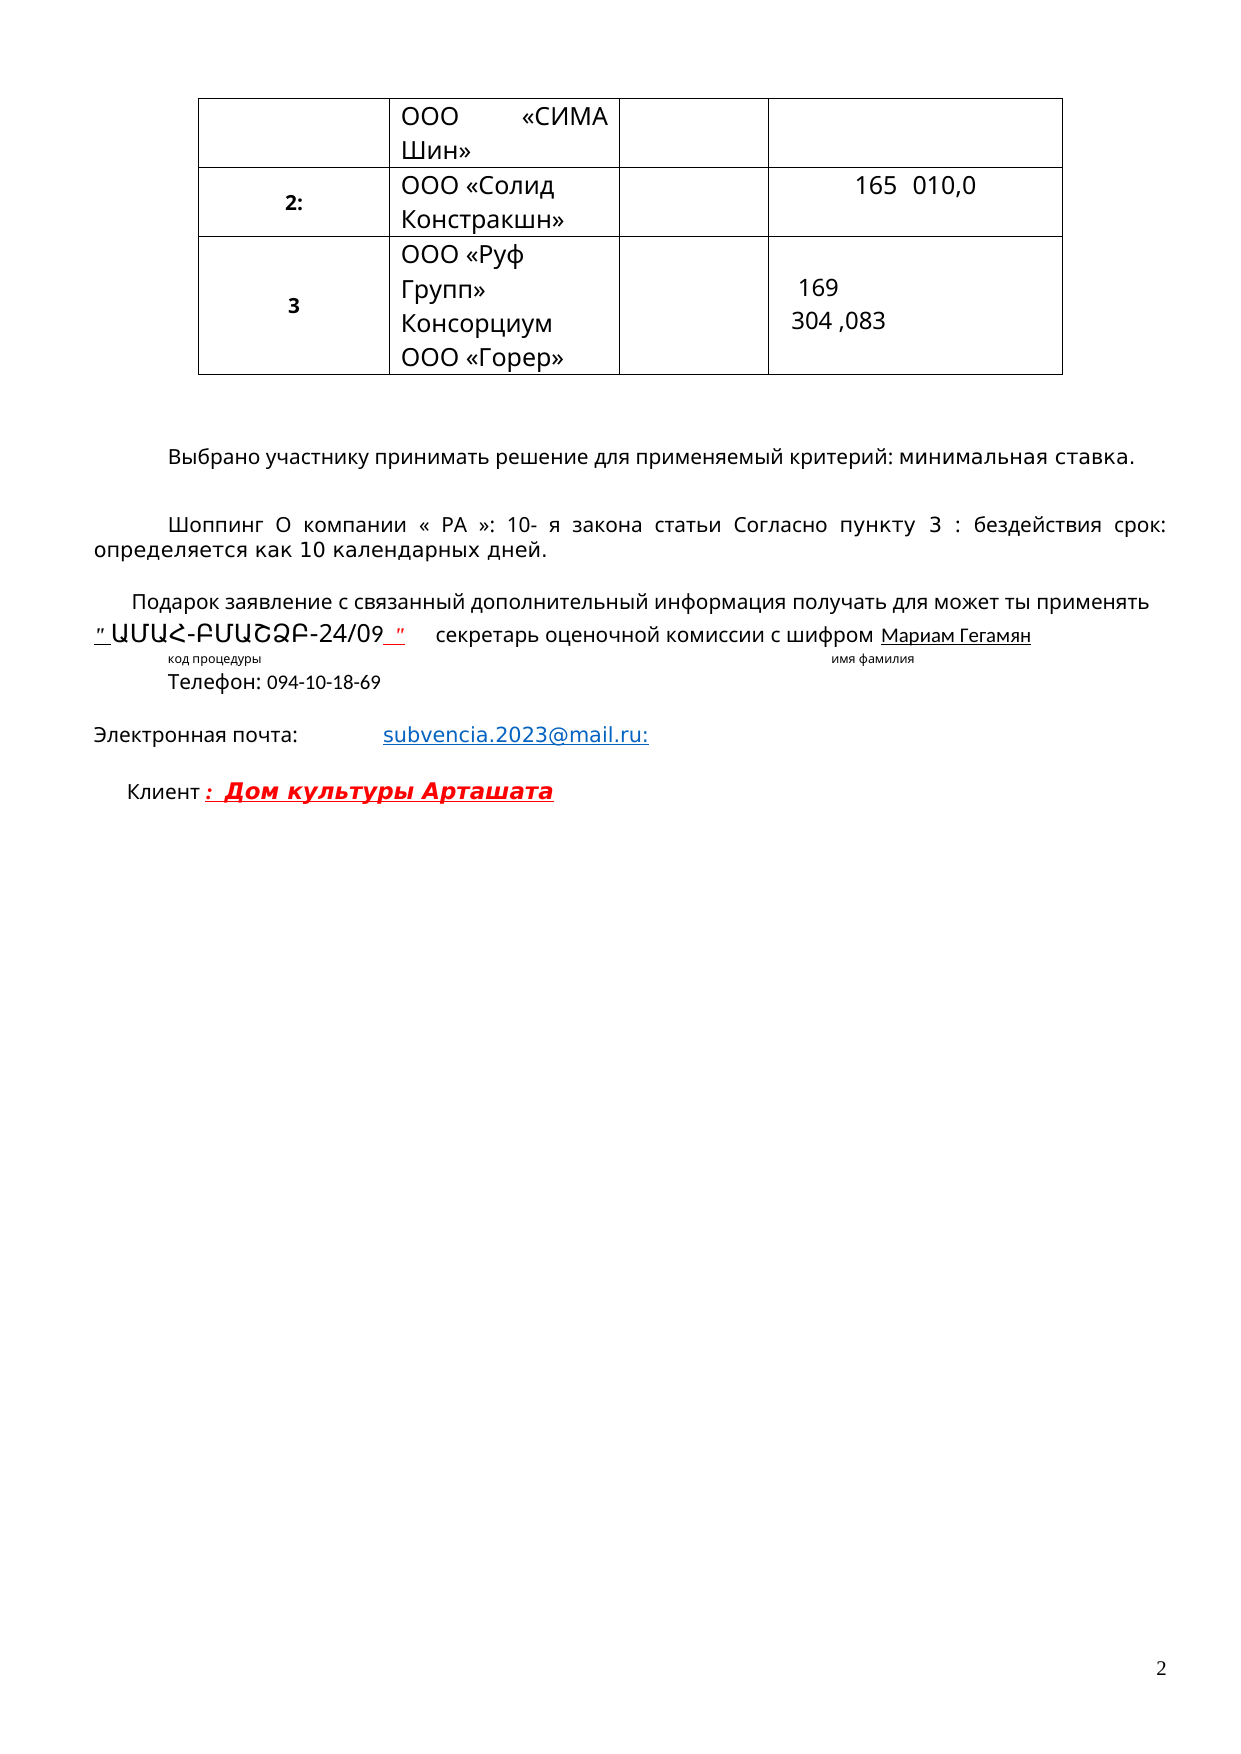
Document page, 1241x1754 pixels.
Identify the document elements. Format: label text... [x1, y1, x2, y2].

text Шоппинг О компании « РА »: 10- я закона статьи Согласно пункту 3 : бездействия срок: определяется как 10 календарных дней. [94, 510, 1167, 562]
table_cell Х: [620, 99, 768, 167]
text Клиент : Дом культуры Арташата [94, 777, 1167, 806]
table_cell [390, 99, 619, 167]
table_cell 1: [199, 99, 389, 167]
text Электронная почта: subvencia.2023@mail.ru: [94, 720, 1167, 749]
table_cell [620, 168, 768, 236]
table_cell 165 010,0 [769, 168, 1062, 236]
text Телефон: 094-10-18-69 [94, 667, 1167, 695]
table_cell ООО «Руф Групп» Консорциум ООО «Горер» [390, 237, 619, 373]
table_cell 2: [199, 168, 389, 236]
text " ԱՄԱՀ-ԲՄԱՇՁԲ-24/09 " секретарь оценочной комиссии с шифром Мариам Гегамян [94, 616, 1167, 650]
text Подарок заявление с связанный дополнительный информация получать для может ты применять [94, 587, 1167, 616]
table_cell [769, 99, 1062, 167]
text Выбрано участнику принимать решение для применяемый критерий: минимальная ставка. [94, 442, 1167, 471]
table_cell 3 [199, 237, 389, 373]
table_cell [769, 237, 1062, 373]
table_cell ООО «Солид Констракшн» [390, 168, 619, 236]
text код процедуры имя фамилия [94, 650, 1167, 667]
table_cell [620, 237, 768, 373]
